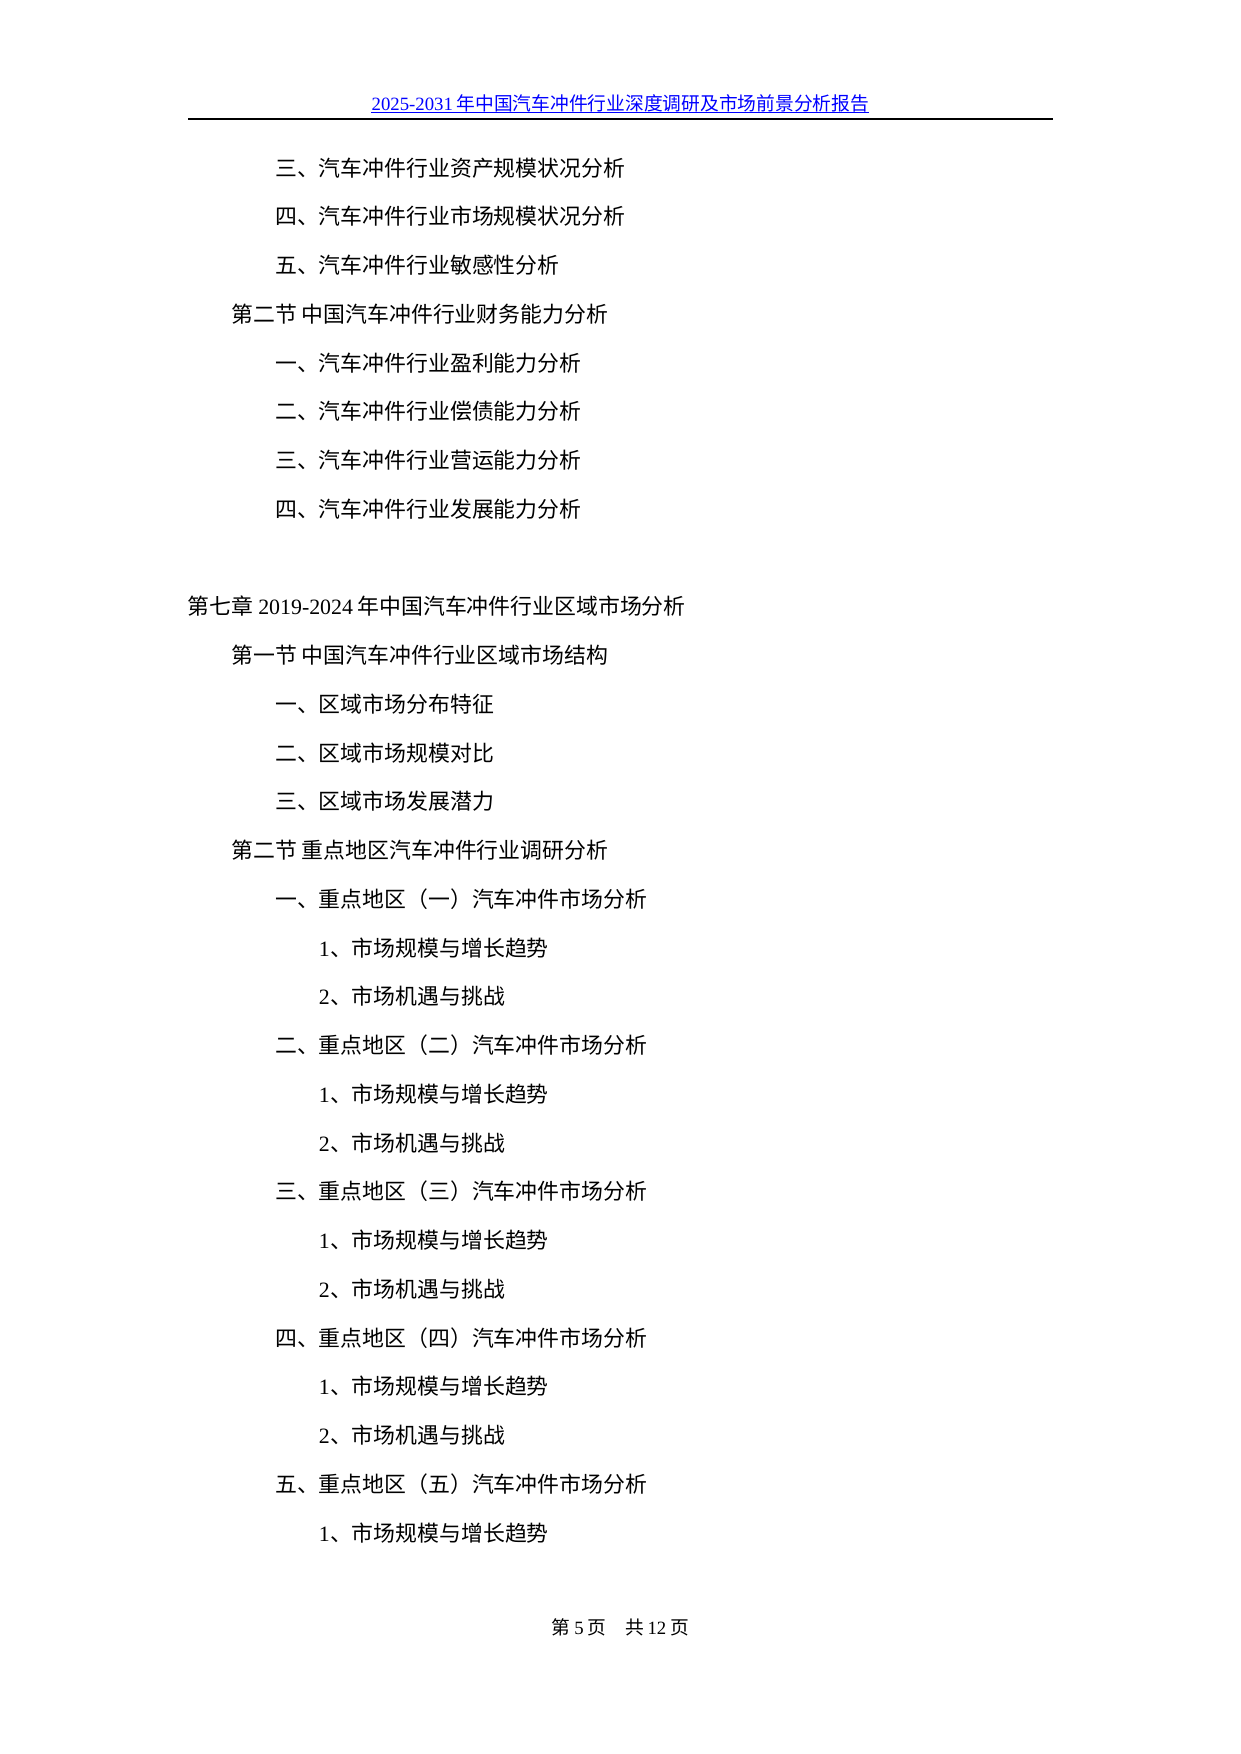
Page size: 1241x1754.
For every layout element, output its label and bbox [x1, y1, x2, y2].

text [187, 150, 1053, 1548]
